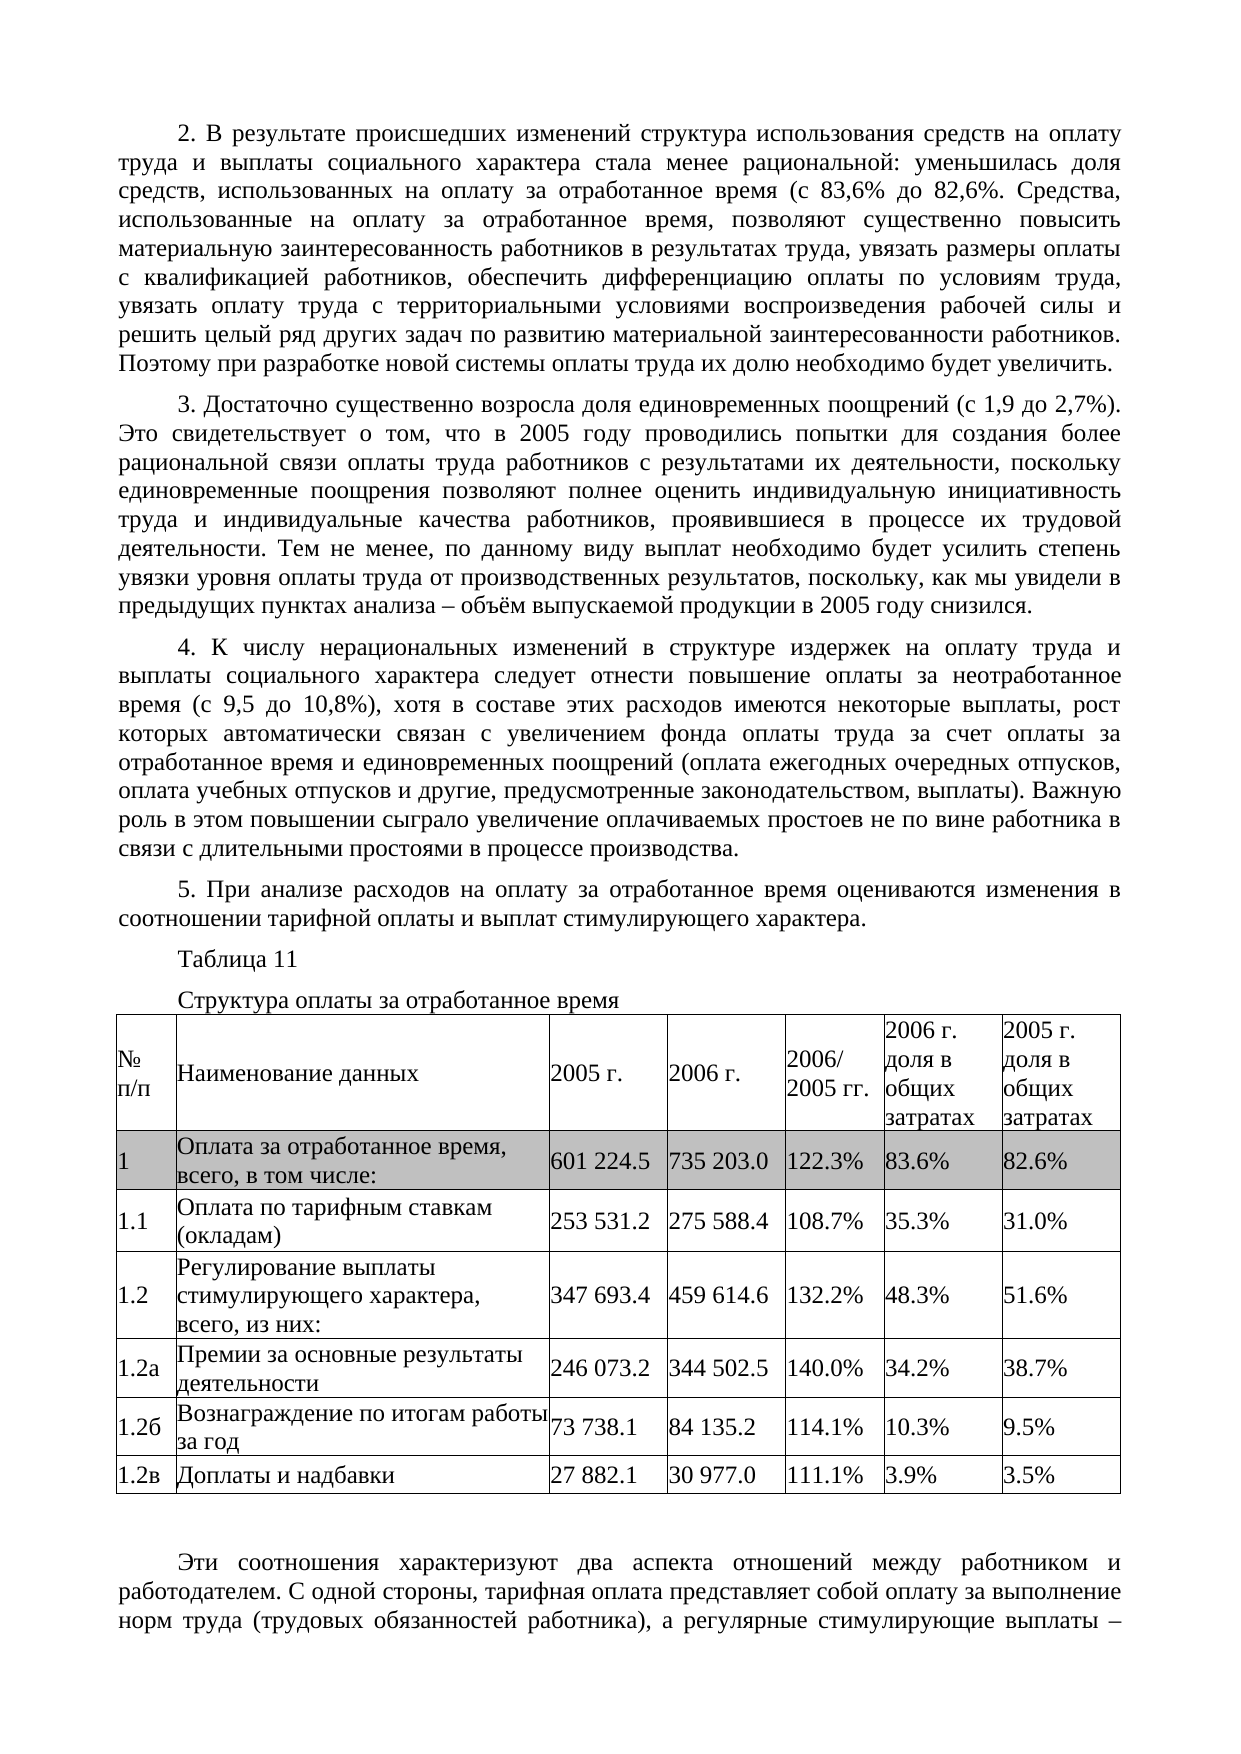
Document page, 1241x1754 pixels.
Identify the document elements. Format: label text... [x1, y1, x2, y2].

table_cell 38.7% [1003, 1339, 1120, 1397]
text Таблица 11 [118, 944, 1122, 973]
table_cell 10.3% [885, 1398, 1002, 1455]
table_cell 3.5% [1003, 1456, 1120, 1492]
text 3. Достаточно существенно возросла доля единовременных поощрений (с 1,9 до 2,7%). Это свидетельствует о том, что в 2005 году проводились попытки для создания более рациональной связи оплаты труда работников с результатами их деятельности, поскольку единовременные поощрения позволяют полнее оценить индивидуальную инициативность труда и индивидуальные качества работников, проявившиеся в процессе их трудовой деятельности. Тем не менее, по данному виду выплат необходимо будет усилить степень увязки уровня оплаты труда от производственных результатов, поскольку, как мы увидели в предыдущих пунктах анализа – объём выпускаемой продукции в 2005 году снизился. [118, 389, 1122, 619]
table_cell 34.2% [885, 1339, 1002, 1397]
table_cell 51.6% [1003, 1252, 1120, 1338]
table_cell 246 073.2 [550, 1339, 667, 1397]
table_cell 1.2а [117, 1339, 176, 1397]
table_cell 3.9% [885, 1456, 1002, 1492]
table_cell 735 203.0 [668, 1131, 785, 1189]
table_cell 82.6% [1003, 1131, 1120, 1189]
table_cell 48.3% [885, 1252, 1002, 1338]
table_cell 132.2% [786, 1252, 884, 1338]
table_cell 1 [117, 1131, 176, 1189]
table_cell 347 693.4 [550, 1252, 667, 1338]
table_cell 122.3% [786, 1131, 884, 1189]
table_cell 140.0% [786, 1339, 884, 1397]
table_cell 31.0% [1003, 1190, 1120, 1251]
table_cell 459 614.6 [668, 1252, 785, 1338]
table_cell 35.3% [885, 1190, 1002, 1251]
table_header 2006/ 2005 гг. [786, 1015, 884, 1130]
table_header 2005 г. [550, 1015, 667, 1130]
table_cell 27 882.1 [550, 1456, 667, 1492]
table_cell 275 588.4 [668, 1190, 785, 1251]
table_header № п/п [117, 1015, 176, 1130]
table_cell 114.1% [786, 1398, 884, 1455]
table_cell 1.2 [117, 1252, 176, 1338]
table_cell 84 135.2 [668, 1398, 785, 1455]
table_cell 1.2в [117, 1456, 176, 1492]
table_cell Оплата по тарифным ставкам (окладам) [177, 1190, 549, 1251]
table_header 2006 г. доля в общих затратах [885, 1015, 1002, 1130]
table_cell 601 224.5 [550, 1131, 667, 1189]
table_cell Вознаграждение по итогам работы за год [177, 1398, 549, 1455]
table_header 2005 г. доля в общих затратах [1003, 1015, 1120, 1130]
table_cell 83.6% [885, 1131, 1002, 1189]
text Структура оплаты за отработанное время [118, 986, 1122, 1014]
table_cell 9.5% [1003, 1398, 1120, 1455]
table_cell 111.1% [786, 1456, 884, 1492]
text 4. К числу нерациональных изменений в структуре издержек на оплату труда и выплаты социального характера следует отнести повышение оплаты за неотработанное время (с 9,5 до 10,8%), хотя в составе этих расходов имеются некоторые выплаты, рост которых автоматически связан с увеличением фонда оплаты труда за счет оплаты за отработанное время и единовременных поощрений (оплата ежегодных очередных отпусков, оплата учебных отпусков и другие, предусмотренные законодательством, выплаты). Важную роль в этом повышении сыграло увеличение оплачиваемых простоев не по вине работника в связи с длительными простоями в процессе производства. [118, 632, 1122, 862]
table_cell Премии за основные результаты деятельности [177, 1339, 549, 1397]
text 2. В результате происшедших изменений структура использования средств на оплату труда и выплаты социального характера стала менее рациональной: уменьшилась доля средств, использованных на оплату за отработанное время (с 83,6% до 82,6%. Средства, использованные на оплату за отработанное время, позволяют существенно повысить материальную заинтересованность работников в результатах труда, увязать размеры оплаты с квалификацией работников, обеспечить дифференциацию оплаты по условиям труда, увязать оплату труда с территориальными условиями воспроизведения рабочей силы и решить целый ряд других задач по развитию материальной заинтересованности работников. Поэтому при разработке новой системы оплаты труда их долю необходимо будет увеличить. [118, 118, 1122, 377]
table_header Наименование данных [177, 1015, 549, 1130]
table_cell 108.7% [786, 1190, 884, 1251]
table_header 2006 г. [668, 1015, 785, 1130]
table_cell 1.2б [117, 1398, 176, 1455]
table_cell Регулирование выплаты стимулирующего характера, всего, из них: [177, 1252, 549, 1338]
table_cell Оплата за отработанное время, всего, в том числе: [177, 1131, 549, 1189]
table_cell 344 502.5 [668, 1339, 785, 1397]
table_cell 73 738.1 [550, 1398, 667, 1455]
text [118, 1547, 1122, 1633]
table_cell 30 977.0 [668, 1456, 785, 1492]
text 5. При анализе расходов на оплату за отработанное время оцениваются изменения в соотношении тарифной оплаты и выплат стимулирующего характера. [118, 874, 1122, 932]
table_cell 253 531.2 [550, 1190, 667, 1251]
table_cell Доплаты и надбавки [177, 1456, 549, 1492]
table_cell 1.1 [117, 1190, 176, 1251]
